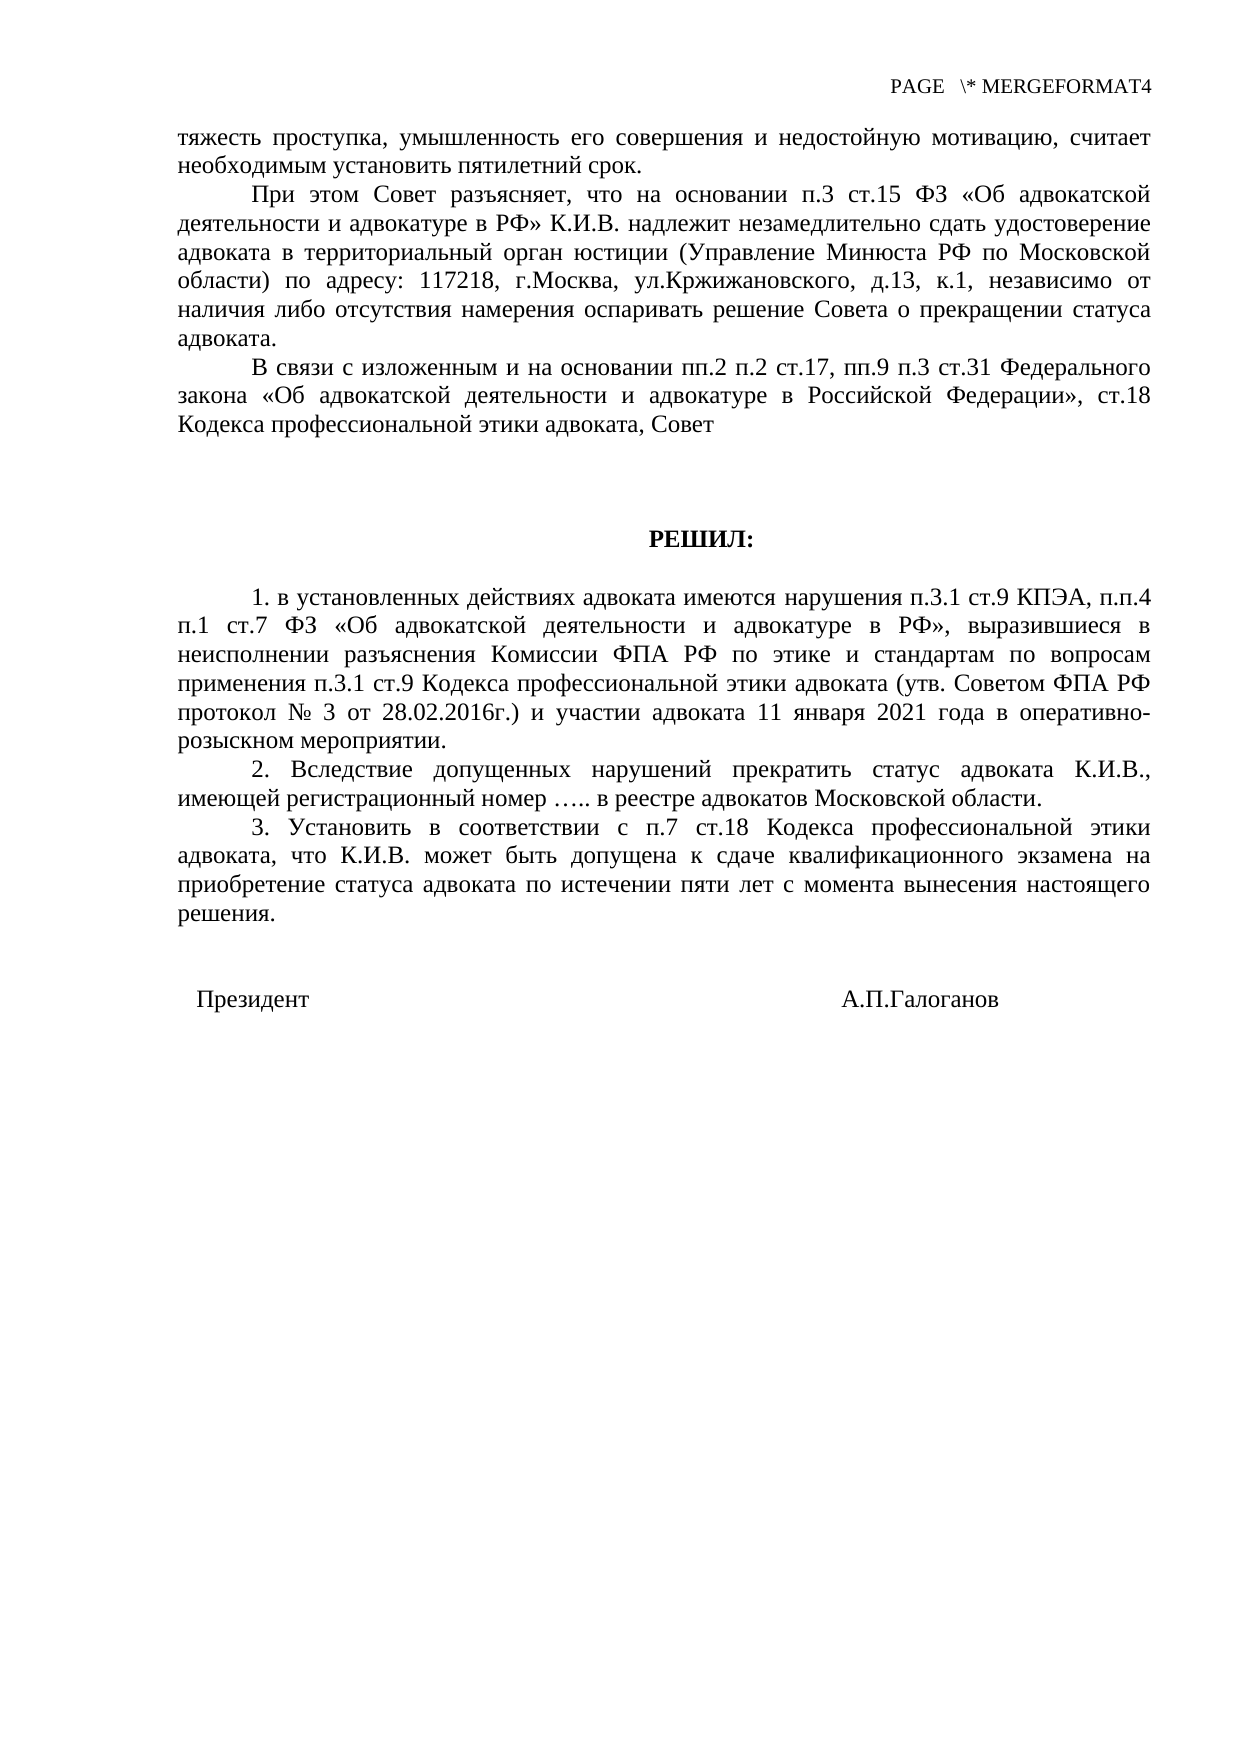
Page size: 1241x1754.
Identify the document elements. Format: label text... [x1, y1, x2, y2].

text Президент А.П.Галоганов [177, 984, 1152, 1013]
text 3. Установить в соответствии с п.7 ст.18 Кодекса профессиональной этики адвоката, что К.И.В. может быть допущена к сдаче квалификационного экзамена на приобретение статуса адвоката по истечении пяти лет с момента вынесения настоящего решения. [177, 812, 1152, 927]
text В связи с изложенным и на основании пп.2 п.2 ст.17, пп.9 п.3 ст.31 Федерального закона «Об адвокатской деятельности и адвокатуре в Российской Федерации», ст.18 Кодекса профессиональной этики адвоката, Совет [177, 352, 1152, 438]
text РЕШИЛ: [177, 524, 1152, 553]
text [177, 122, 1152, 179]
text При этом Совет разъясняет, что на основании п.3 ст.15 ФЗ «Об адвокатской деятельности и адвокатуре в РФ» К.И.В. надлежит незамедлительно сдать удостоверение адвоката в территориальный орган юстиции (Управление Минюста РФ по Московской области) по адресу: 117218, г.Москва, ул.Кржижановского, д.13, к.1, независимо от наличия либо отсутствия намерения оспаривать решение Совета о прекращении статуса адвоката. [177, 179, 1152, 352]
text 1. в установленных действиях адвоката имеются нарушения п.3.1 ст.9 КПЭА, п.п.4 п.1 ст.7 ФЗ «Об адвокатской деятельности и адвокатуре в РФ», выразившиеся в неисполнении разъяснения Комиссии ФПА РФ по этике и стандартам по вопросам применения п.3.1 ст.9 Кодекса профессиональной этики адвоката (утв. Советом ФПА РФ протокол № 3 от 28.02.2016г.) и участии адвоката 11 января 2021 года в оперативно-розыскном мероприятии. [177, 582, 1152, 754]
text 2. Вследствие допущенных нарушений прекратить статус адвоката К.И.В., имеющей регистрационный номер ….. в реестре адвокатов Московской области. [177, 754, 1152, 812]
